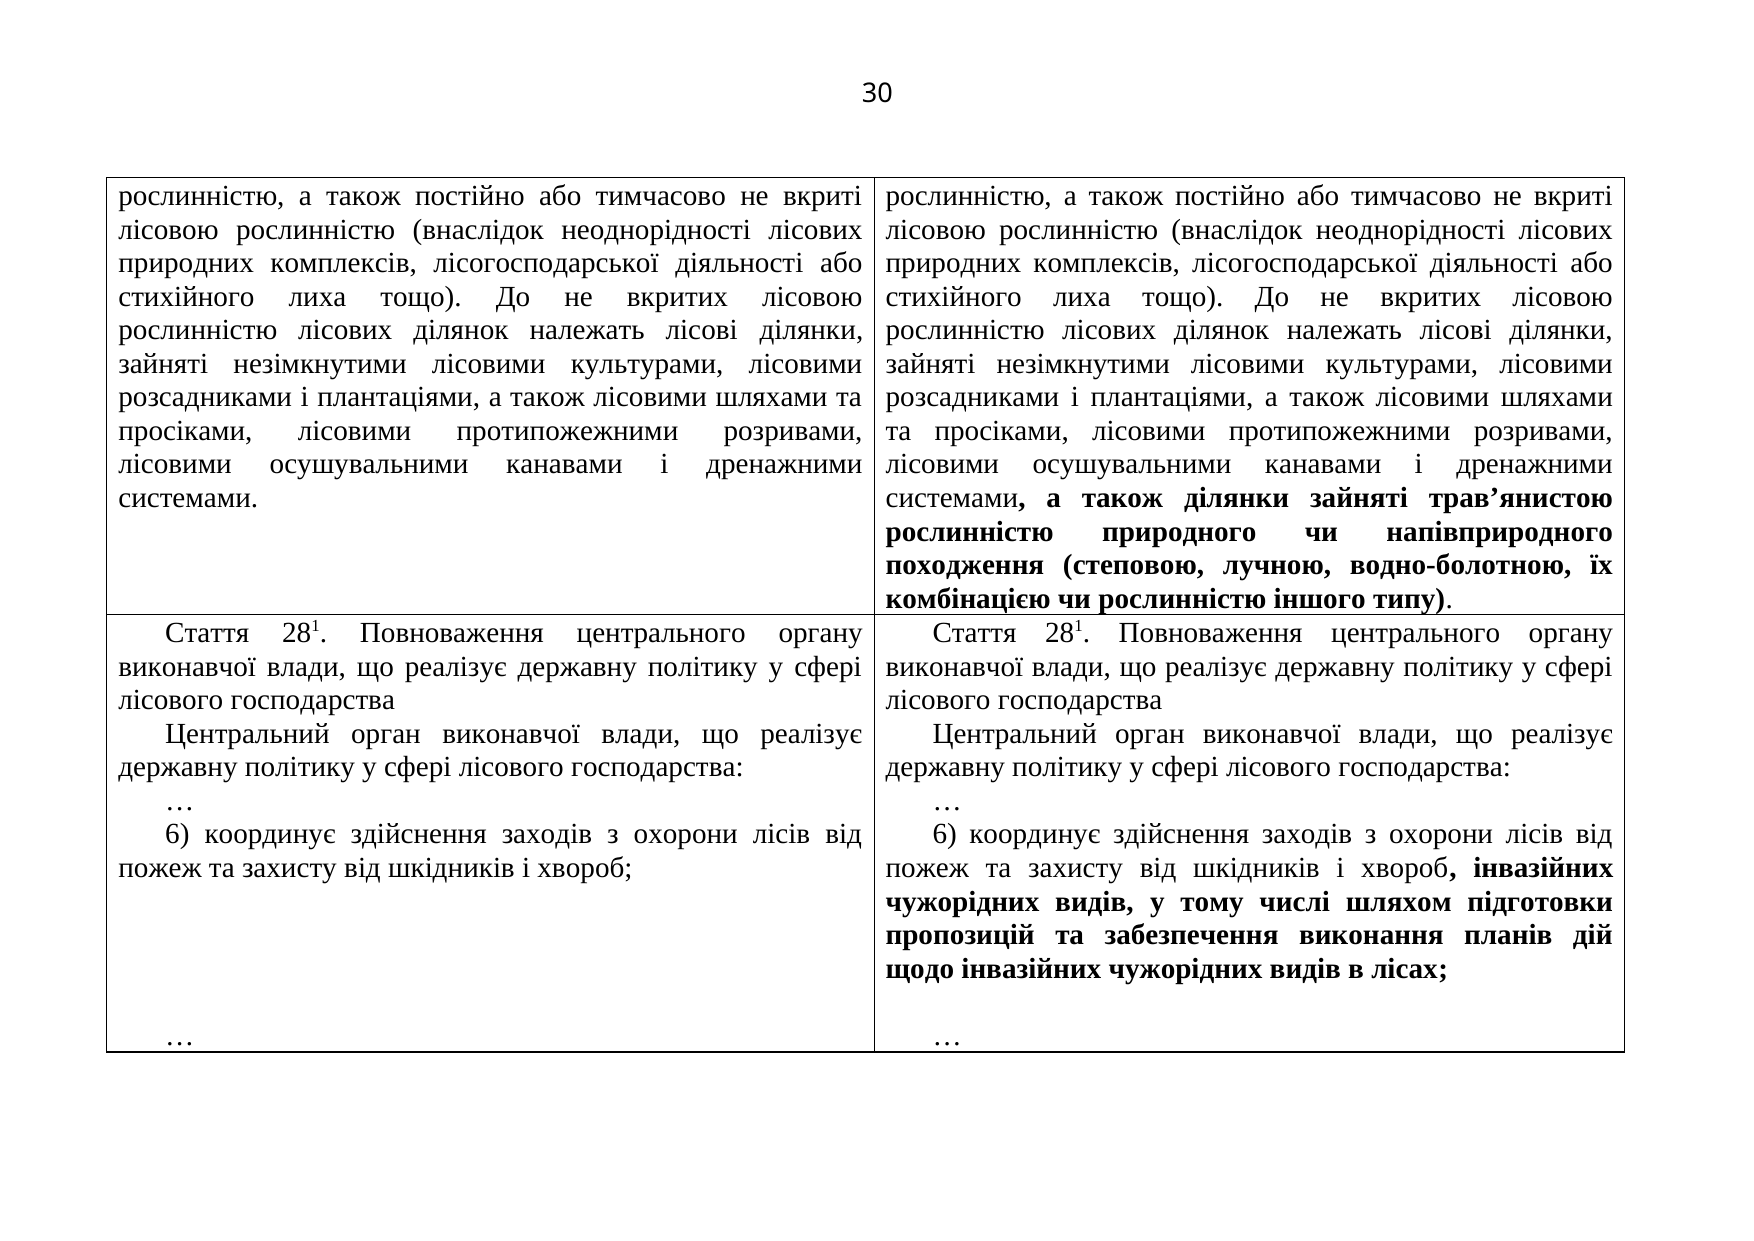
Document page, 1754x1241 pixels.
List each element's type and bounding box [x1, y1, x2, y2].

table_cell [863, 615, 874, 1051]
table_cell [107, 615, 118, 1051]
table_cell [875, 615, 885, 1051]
table_cell [107, 178, 874, 614]
table_cell [875, 178, 1624, 614]
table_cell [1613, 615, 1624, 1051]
